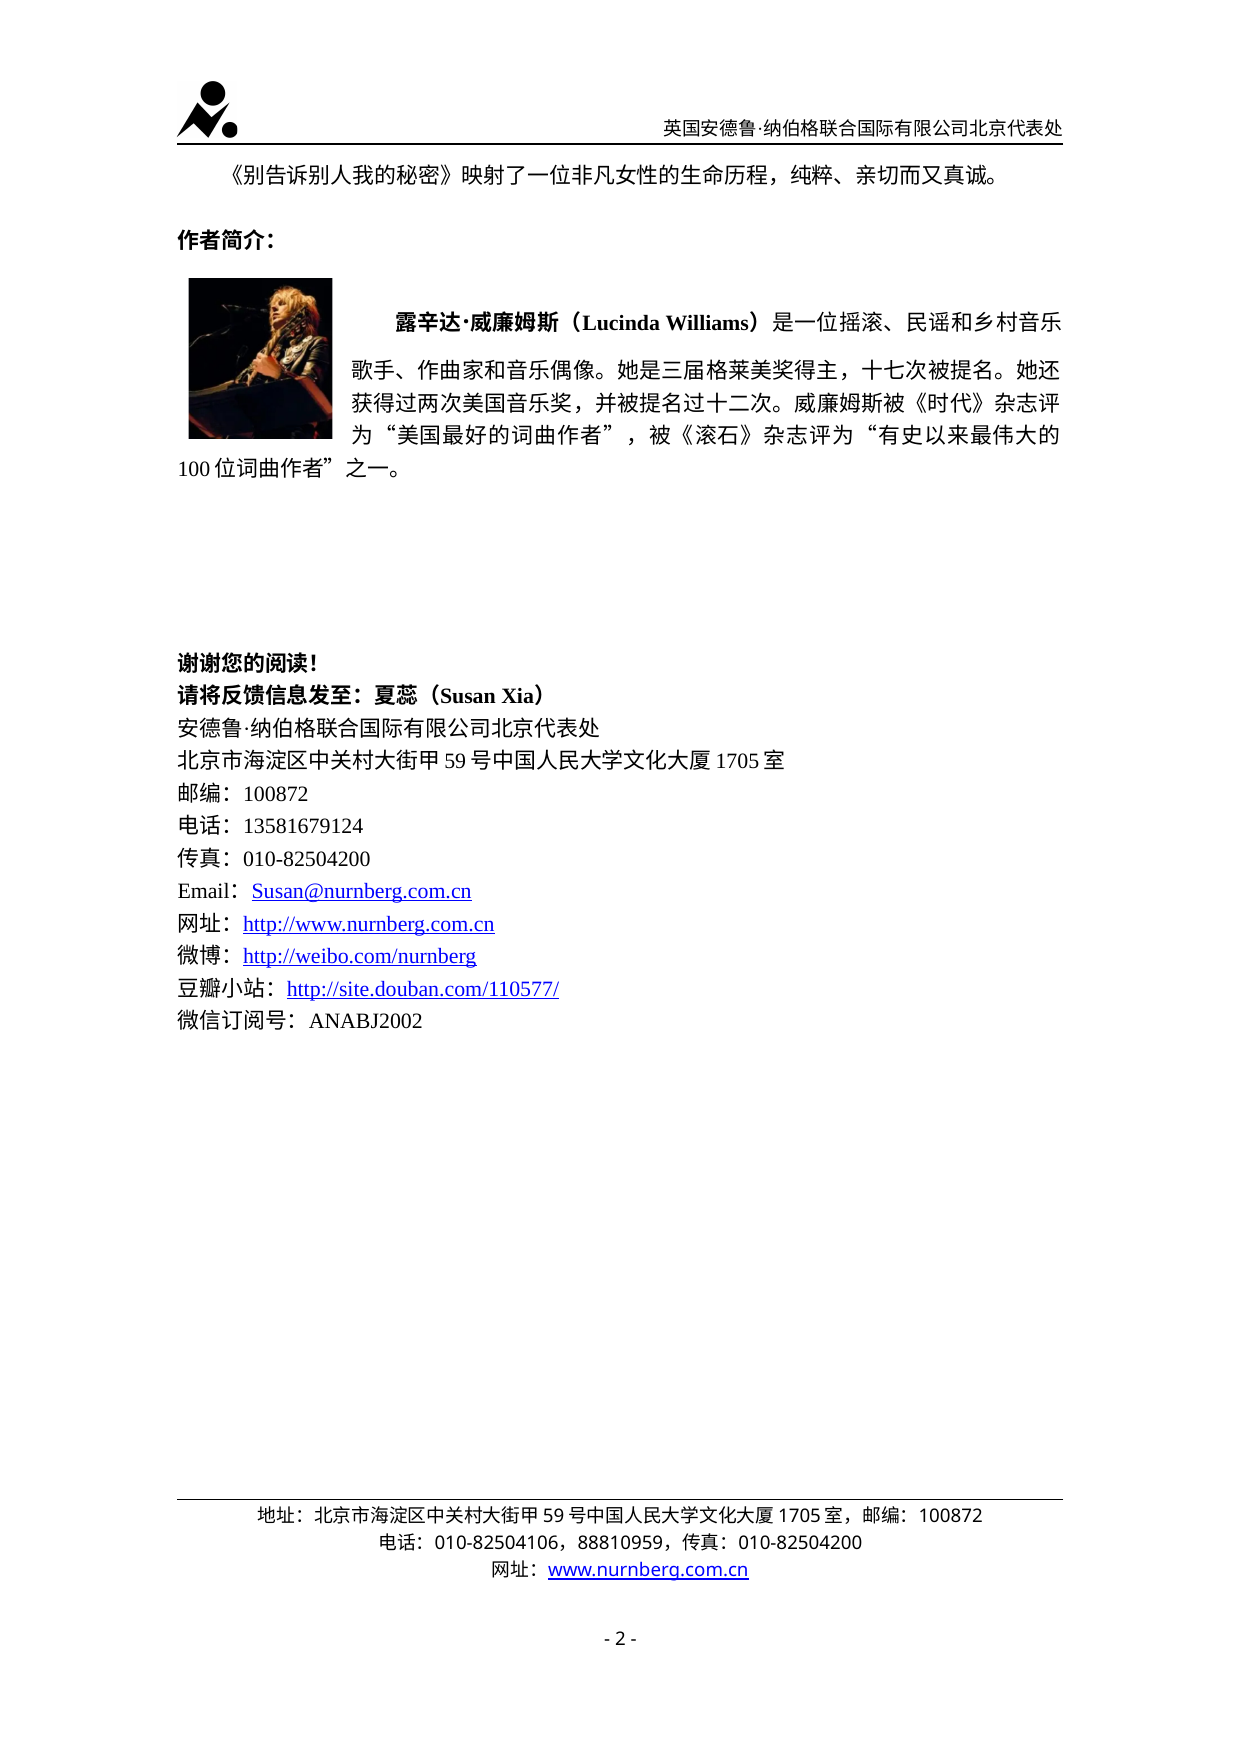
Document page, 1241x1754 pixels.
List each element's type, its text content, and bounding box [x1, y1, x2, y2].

text 网址：http://www.nurnberg.com.cn 微博：http://weibo.com/nurnberg [177, 905, 1063, 970]
picture [188, 278, 333, 439]
text 作者简介： [177, 223, 1063, 255]
text Email：Susan@nurnberg.com.cn [177, 873, 1063, 905]
text 北京市海淀区中关村大街甲59号中国人民大学文化大厦1705室 [177, 743, 1063, 775]
text 传真：010-82504200 [177, 840, 1063, 873]
text 请将反馈信息发至：夏蕊（Susan Xia） [177, 678, 1063, 710]
text 露辛达·威廉姆斯（Lucinda Williams）是一位摇滚、民谣和乡村音乐歌手、作曲家和音乐偶像。她是三届格莱美奖得主，十七次被提名。她还获得过两次美国音乐奖，并被提名过十二次。威廉姆斯被《时代》杂志评为“美国最好的词曲作者”，被《滚石》杂志评为“有史以来最伟大的100位词曲作者”之一。 [177, 288, 1063, 483]
text 邮编：100872 [177, 775, 1063, 808]
picture [176, 81, 238, 138]
text 谢谢您的阅读！ [177, 645, 1063, 678]
text 微信订阅号：ANABJ2002 [308, 1003, 1063, 1035]
text 豆瓣小站：http://site.douban.com/110577/ [177, 970, 1063, 1003]
text 安德鲁·纳伯格联合国际有限公司北京代表处 [177, 710, 1063, 743]
text 电话：13581679124 [177, 808, 1063, 840]
text 《别告诉别人我的秘密》映射了一位非凡女性的生命历程，纯粹、亲切而又真诚。 [177, 158, 1063, 190]
